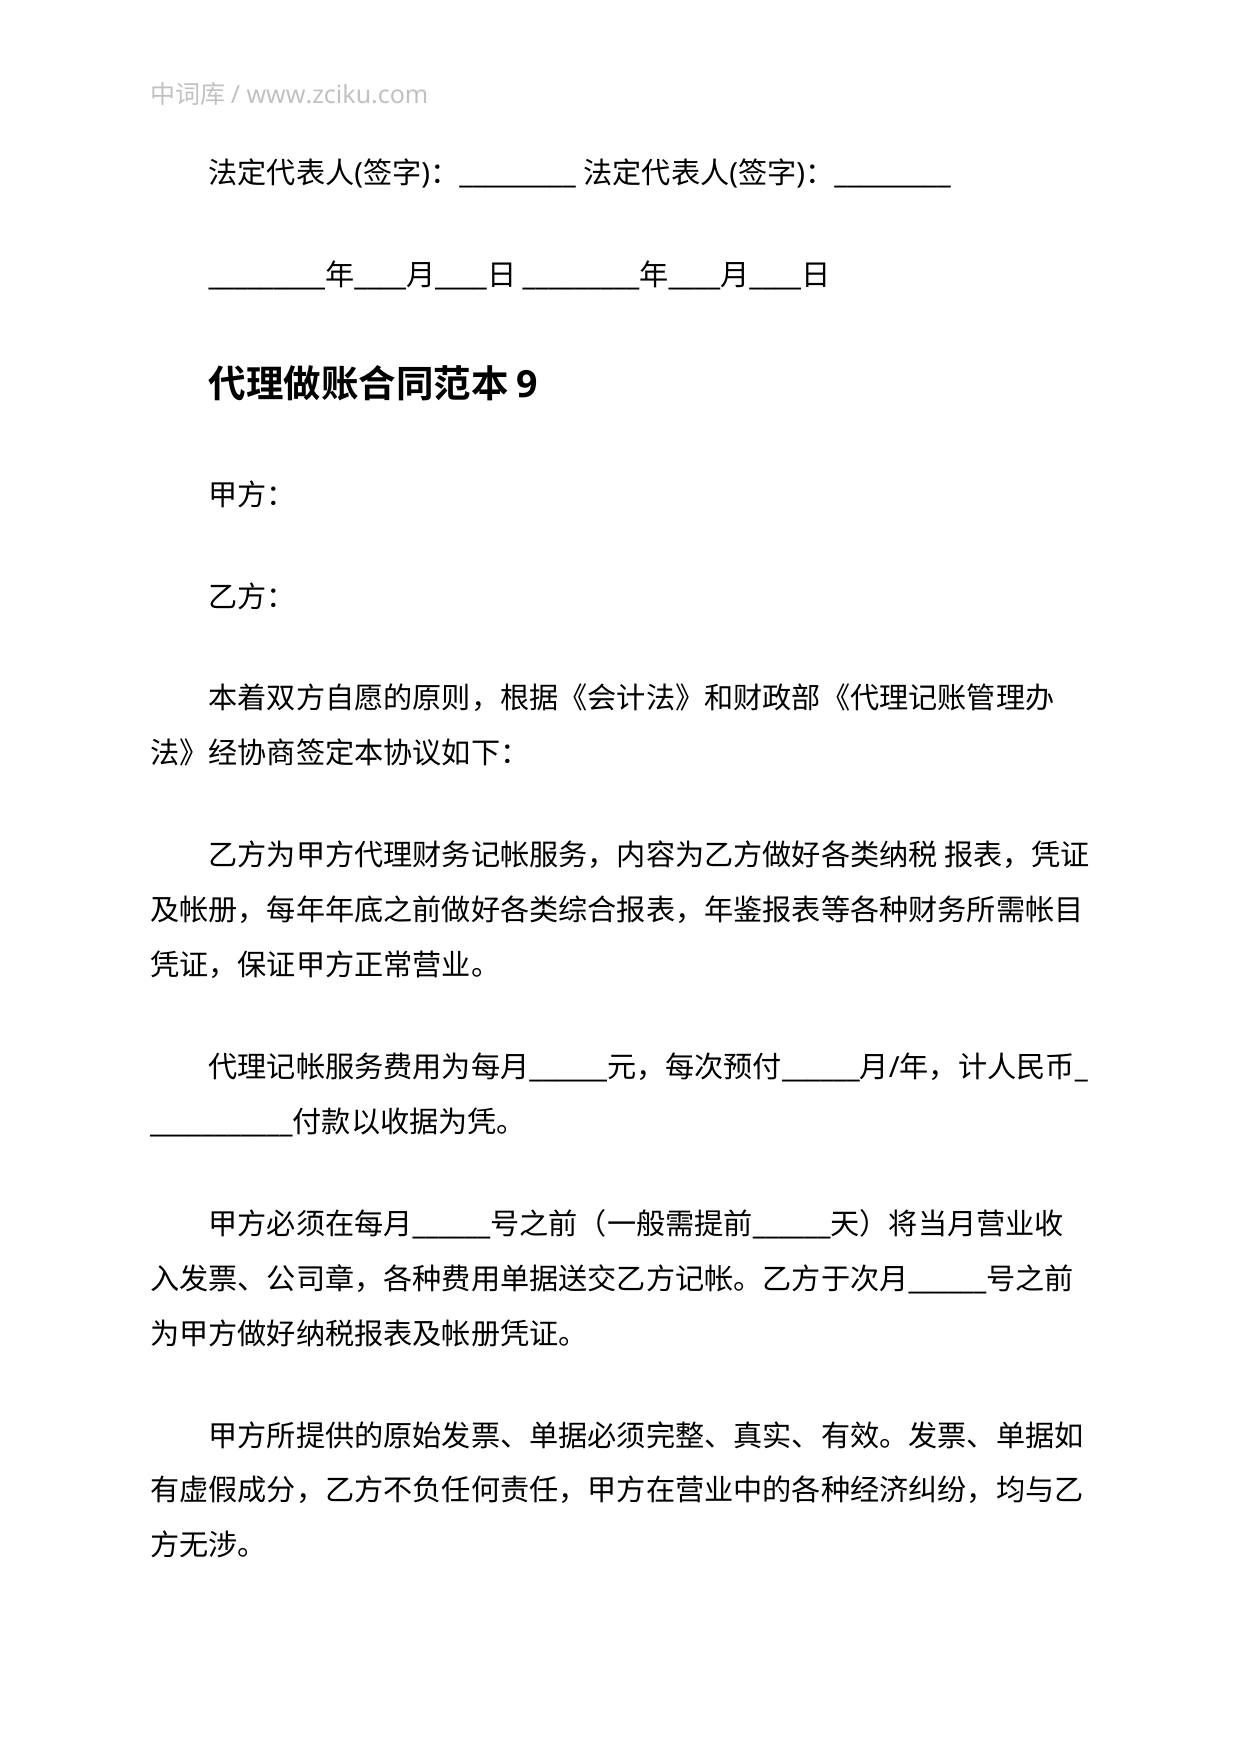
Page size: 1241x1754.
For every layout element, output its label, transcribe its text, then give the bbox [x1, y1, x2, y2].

text 甲方所提供的原始发票、单据必须完整、真实、有效。发票、单据如有虚假成分，乙方不负任何责任，甲方在营业中的各种经济纠纷，均与乙方无涉。 [150, 1412, 1090, 1564]
text 法定代表人(签字)：_________ 法定代表人(签字)：_________ [150, 150, 1090, 192]
text 乙方为甲方代理财务记帐服务，内容为乙方做好各类纳税 报表，凭证及帐册，每年年底之前做好各类综合报表，年鉴报表等各种财务所需帐目凭证，保证甲方正常营业。 [150, 832, 1090, 984]
text 本着双方自愿的原则，根据《会计法》和财政部《代理记账管理办法》经协商签定本协议如下： [150, 675, 1090, 772]
text 乙方： [150, 573, 1090, 616]
text 代理记帐服务费用为每月______元，每次预付______月/年，计人民币____________付款以收据为凭。 [150, 1043, 1090, 1141]
text _________年____月____日 _________年____月____日 [150, 252, 1090, 294]
text 甲方必须在每月______号之前（一般需提前______天）将当月营业收入发票、公司章，各种费用单据送交乙方记帐。乙方于次月______号之前为甲方做好纳税报表及帐册凭证。 [150, 1200, 1090, 1353]
text 代理做账合同范本9 [150, 354, 1090, 408]
text 甲方： [150, 472, 1090, 514]
